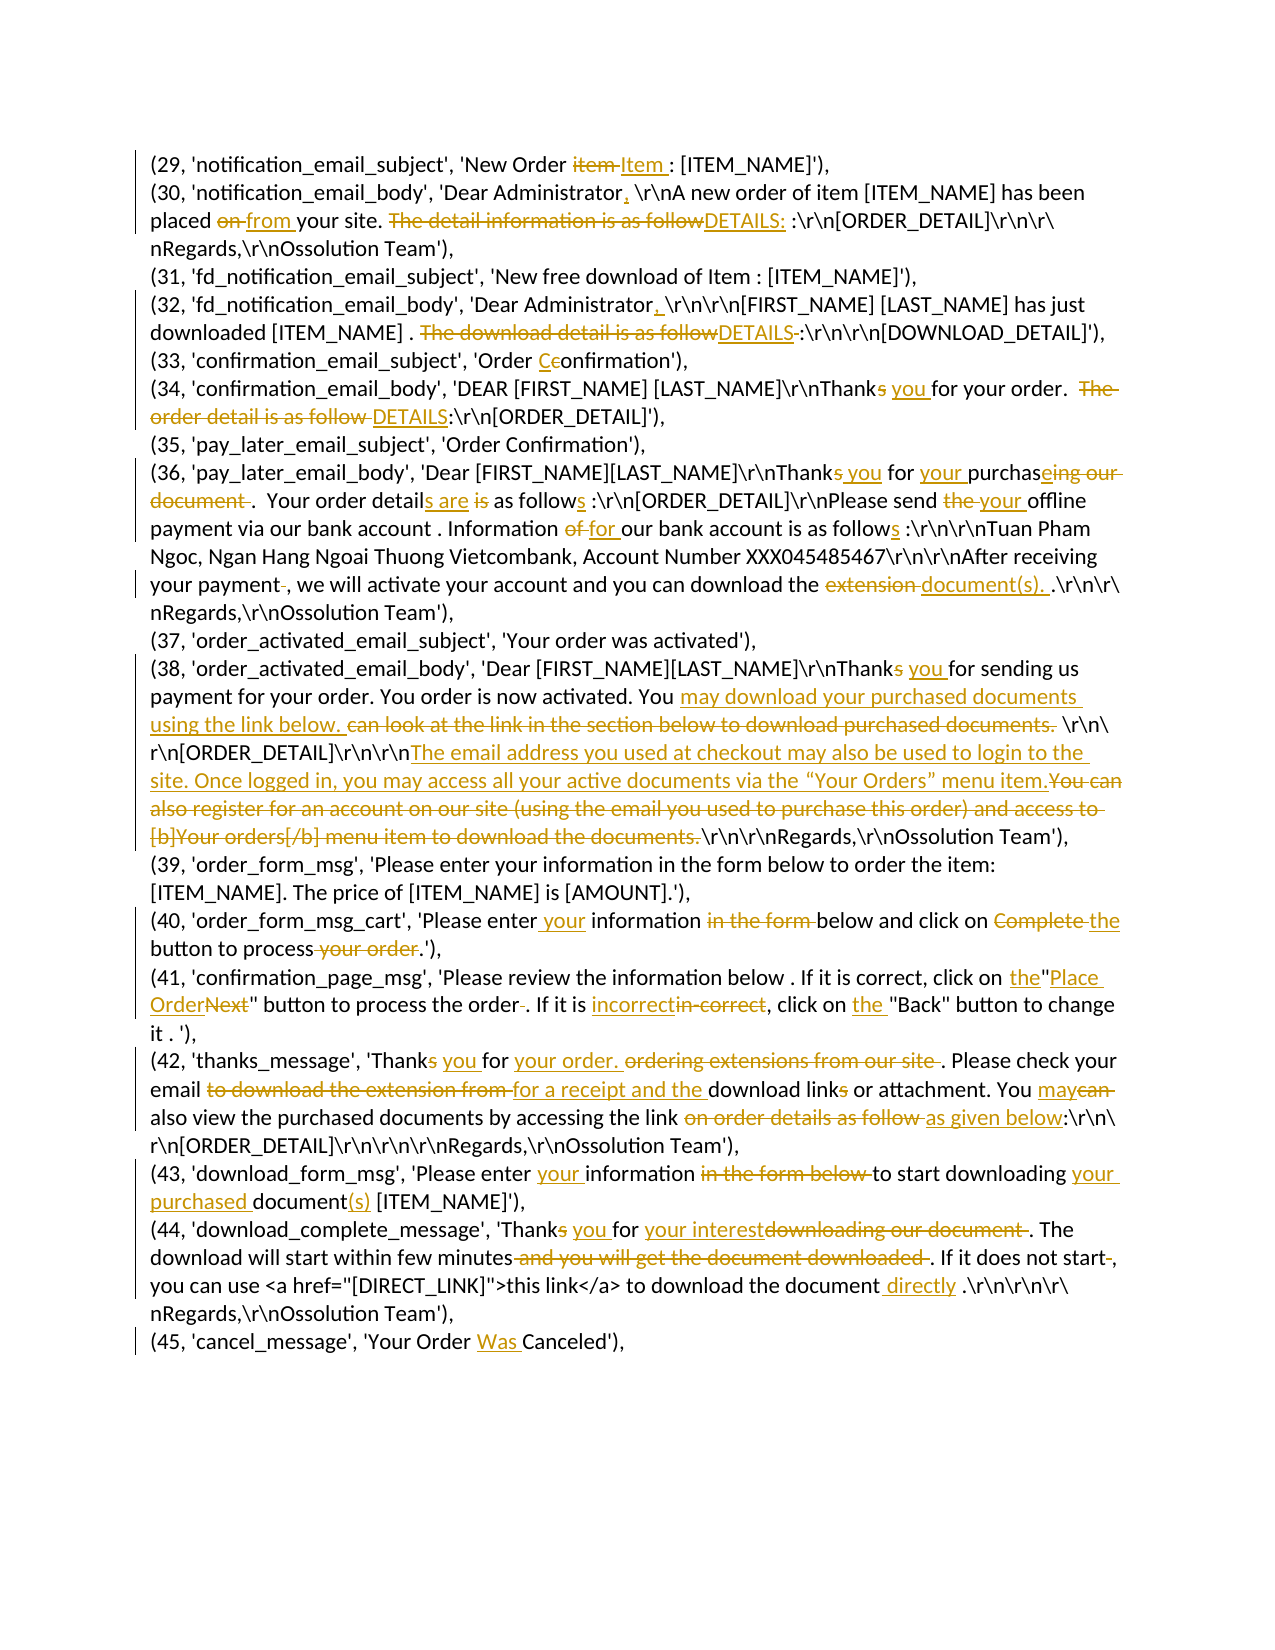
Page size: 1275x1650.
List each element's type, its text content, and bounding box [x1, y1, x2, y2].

text (29, 'notification_email_subject', 'New Order : [ITEM_NAME]'), (30, 'notification_email_body', 'Dear Administrator \r\nA new order of item [ITEM_NAME] has been placed your site. :\r\n[ORDER_DETAIL]\r\n\r\nRegards,\r\nOssolution Team'), (31, 'fd_notification_email_subject', 'New free download of Item : [ITEM_NAME]'), (32, 'fd_notification_email_body', 'Dear Administrator\r\n\r\n[FIRST_NAME] [LAST_NAME] has just downloaded [ITEM_NAME] . :\r\n\r\n[DOWNLOAD_DETAIL]'), (33, 'confirmation_email_subject', 'Order onfirmation'), (34, 'confirmation_email_body', 'DEAR [FIRST_NAME] [LAST_NAME]\r\nThank for your order. :\r\n[ORDER_DETAIL]'), (35, 'pay_later_email_subject', 'Order Confirmation'), (36, 'pay_later_email_body', 'Dear [FIRST_NAME][LAST_NAME]\r\nThank for purchas. Your order detail as follow :\r\n[ORDER_DETAIL]\r\nPlease send offline payment via our bank account . Information our bank account is as follow :\r\n\r\nTuan Pham Ngoc, Ngan Hang Ngoai Thuong Vietcombank, Account Number XXX045485467\r\n\r\nAfter receiving your payment, we will activate your account and you can download the .\r\n\r\nRegards,\r\nOssolution Team'), (37, 'order_activated_email_subject', 'Your order was activated'), (38, 'order_activated_email_body', 'Dear [FIRST_NAME][LAST_NAME]\r\nThank for sending us payment for your order. You order is now activated. You \r\n\r\n[ORDER_DETAIL]\r\n\r\n\r\n\r\nRegards,\r\nOssolution Team'), (39, 'order_form_msg', 'Please enter your information in the form below to order the item: [ITEM_NAME]. The price of [ITEM_NAME] is [AMOUNT].'), (40, 'order_form_msg_cart', 'Please enter information below and click on button to process.'), (41, 'confirmation_page_msg', 'Please review the information below . If it is correct, click on "" button to process the order. If it is , click on "Back" button to change it . '), (42, 'thanks_message', 'Thank for . Please check your email download link or attachment. You also view the purchased documents by accessing the link :\r\n\r\n[ORDER_DETAIL]\r\n\r\n\r\nRegards,\r\nOssolution Team'), (43, 'download_form_msg', 'Please enter information to start downloading document [ITEM_NAME]'), (44, 'download_complete_message', 'Thank for . The download will start within few minutes. If it does not start, you can use <a href="[DIRECT_LINK]">this link</a> to download the document .\r\n\r\n\r\nRegards,\r\nOssolution Team'), (45, 'cancel_message', 'Your Order Canceled'), [150, 150, 1125, 1355]
